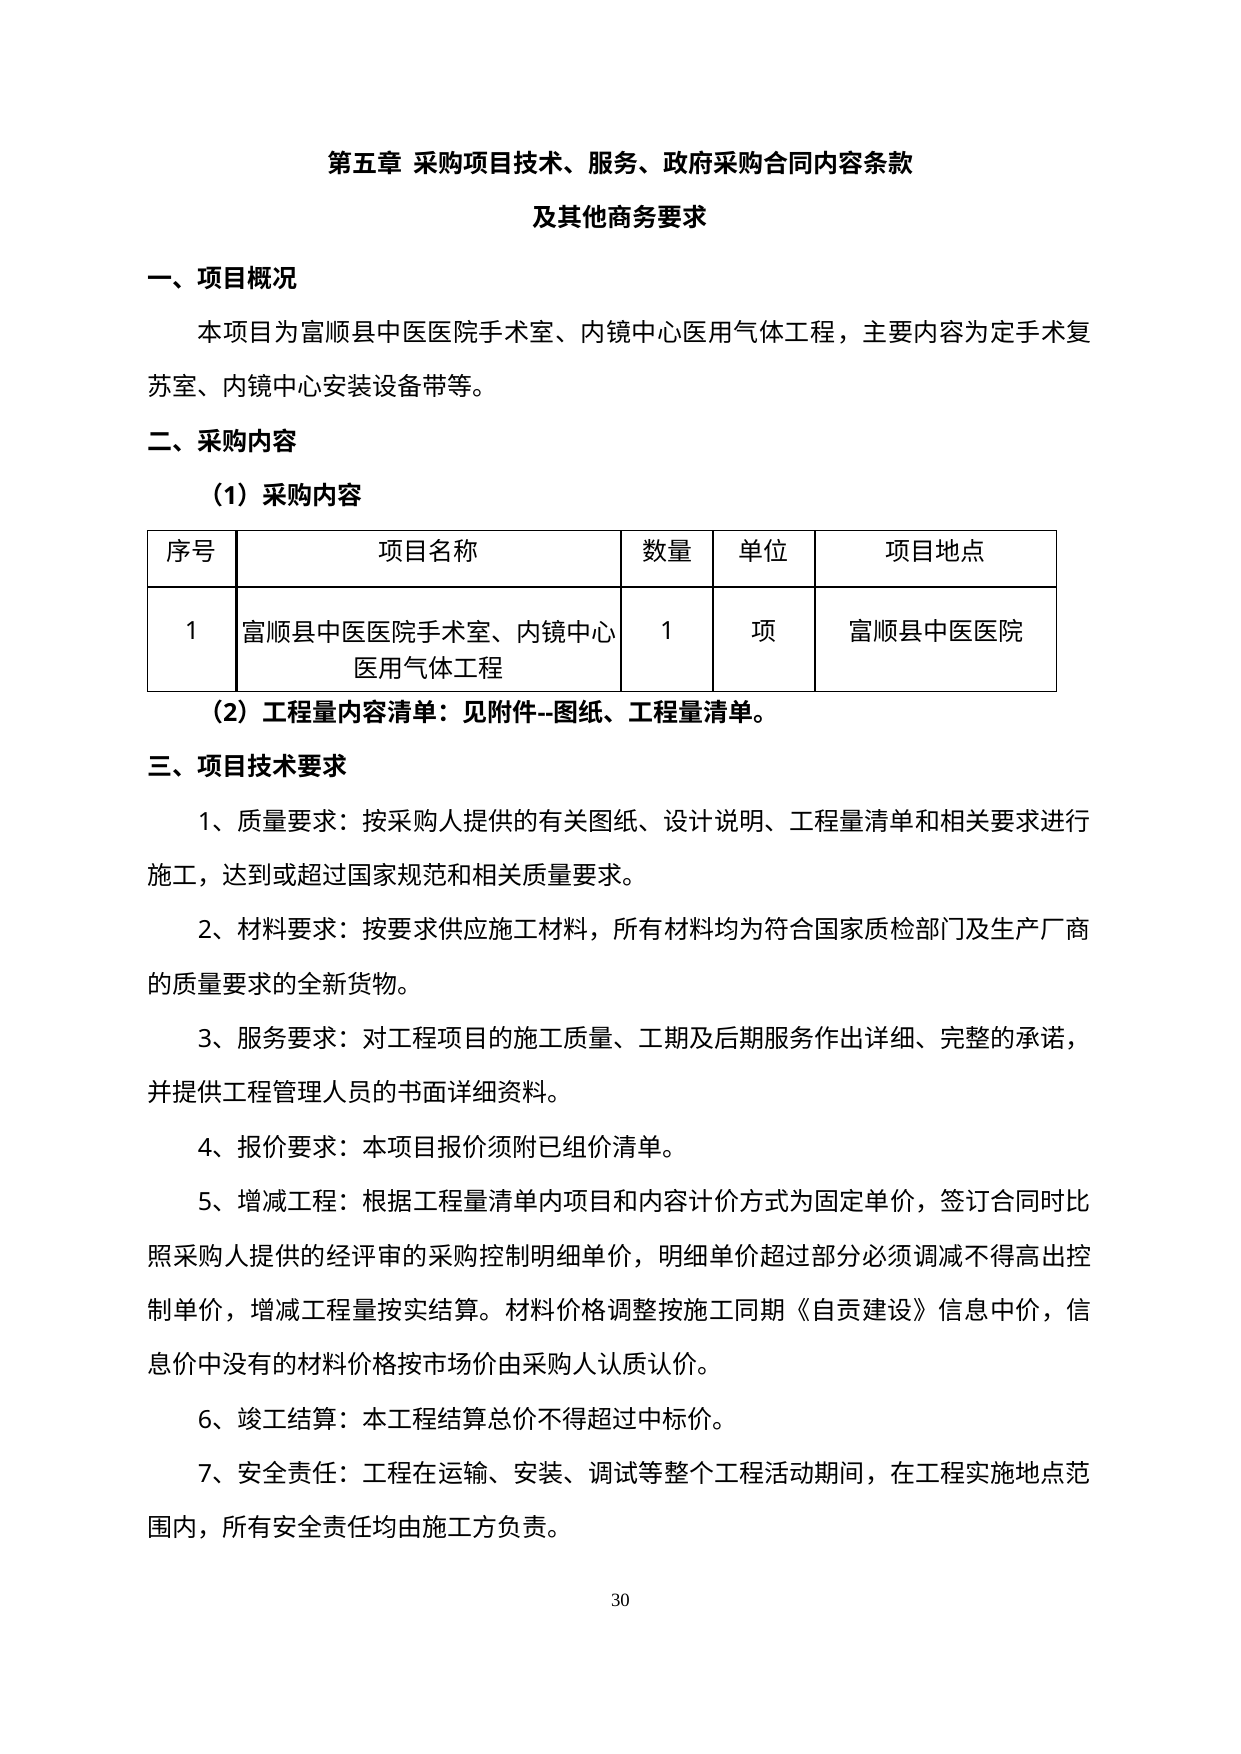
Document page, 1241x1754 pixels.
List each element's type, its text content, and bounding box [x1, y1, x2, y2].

text 6、竣工结算：本工程结算总价不得超过中标价。 [148, 1399, 1092, 1435]
text 5、增减工程：根据工程量清单内项目和内容计价方式为固定单价，签订合同时比照采购人提供的经评审的采购控制明细单价，明细单价超过部分必须调减不得高出控制单价，增减工程量按实结算。材料价格调整按施工同期《自贡建设》信息中价，信息价中没有的材料价格按市场价由采购人认质认价。 [148, 1182, 1092, 1381]
text （1）采购内容 [148, 476, 1092, 512]
text 二、采购内容 [148, 421, 1092, 457]
text 4、报价要求：本项目报价须附已组价清单。 [148, 1127, 1092, 1163]
table_header 单位 [714, 531, 814, 586]
text 本项目为富顺县中医医院手术室、内镜中心医用气体工程，主要内容为定手术复苏室、内镜中心安装设备带等。 [148, 312, 1092, 403]
table_header 序号 [148, 531, 235, 586]
table_header 项目地点 [816, 531, 1056, 586]
table_cell 富顺县中医医院手术室、内镜中心医用气体工程 [238, 588, 620, 691]
title 第五章 采购项目技术、服务、政府采购合同内容条款 及其他商务要求 [148, 143, 1092, 234]
text （2）工程量内容清单：见附件--图纸、工程量清单。 [148, 692, 1092, 728]
table_header 项目名称 [238, 531, 620, 586]
text 7、安全责任：工程在运输、安装、调试等整个工程活动期间，在工程实施地点范围内，所有安全责任均由施工方负责。 [148, 1453, 1092, 1544]
text 3、服务要求：对工程项目的施工质量、工期及后期服务作出详细、完整的承诺，并提供工程管理人员的书面详细资料。 [148, 1018, 1092, 1109]
table_cell 1 [148, 588, 235, 691]
table_header 数量 [622, 531, 712, 586]
text 三、项目技术要求 [148, 747, 1092, 783]
text 1、质量要求：按采购人提供的有关图纸、设计说明、工程量清单和相关要求进行施工，达到或超过国家规范和相关质量要求。 [148, 801, 1092, 892]
text 一、项目概况 [148, 258, 1092, 294]
table_cell 项 [714, 588, 814, 691]
table_cell 富顺县中医医院 [816, 588, 1056, 691]
text 2、材料要求：按要求供应施工材料，所有材料均为符合国家质检部门及生产厂商的质量要求的全新货物。 [148, 910, 1092, 1000]
table_cell 1 [622, 588, 712, 691]
